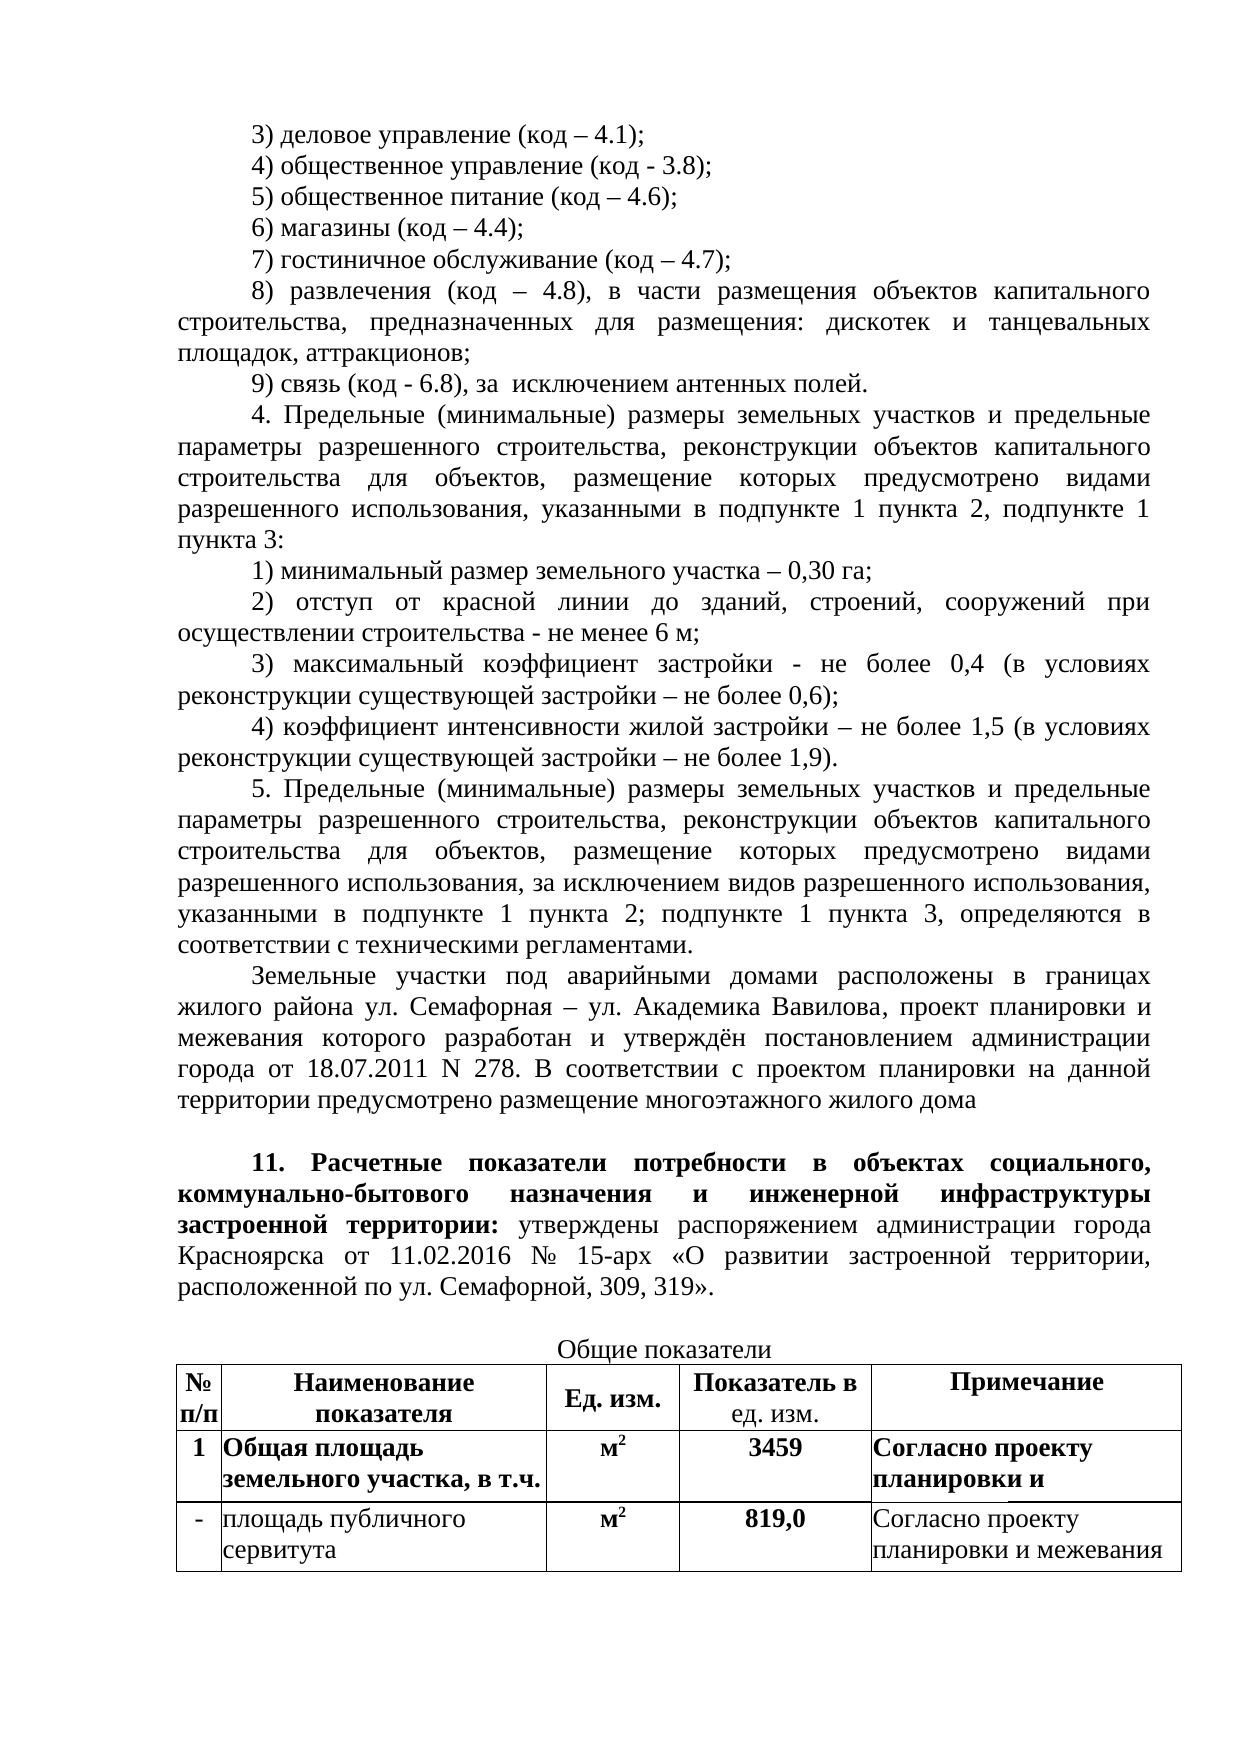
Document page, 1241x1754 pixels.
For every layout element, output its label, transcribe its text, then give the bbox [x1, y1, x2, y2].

table_cell Общая площадь земельного участка, в т.ч. [222, 1431, 546, 1501]
text 1) минимальный размер земельного участка – 0,30 га; [177, 554, 1152, 585]
table_cell 3459 [680, 1431, 871, 1501]
table_cell м2 [547, 1431, 679, 1501]
table_cell м2 [547, 1503, 679, 1571]
text 3) максимальный коэффициент застройки - не более 0,4 (в условиях реконструкции существующей застройки – не более 0,6); [177, 648, 1152, 710]
table_cell 1 [177, 1431, 221, 1501]
text 4) общественное управление (код - 3.8); [177, 149, 1152, 180]
text 6) магазины (код – 4.4); [177, 212, 1152, 243]
text 8) развлечения (код – 4.8), в части размещения объектов капитального строительства, предназначенных для размещения: дискотек и танцевальных площадок, аттракционов; [177, 274, 1152, 367]
table_cell площадь публичного сервитута [222, 1503, 546, 1571]
table_header Наименование показателя [222, 1365, 546, 1430]
text 4. Предельные (минимальные) размеры земельных участков и предельные параметры разрешенного строительства, реконструкции объектов капитального строительства для объектов, размещение которых предусмотрено видами разрешенного использования, указанными в подпункте 1 пункта 2, подпункте 1 пункта 3: [177, 398, 1152, 554]
text 2) отступ от красной линии до зданий, строений, сооружений при осуществлении строительства - не менее 6 м; [177, 585, 1152, 648]
table_header Показатель в ед. изм. [680, 1365, 871, 1430]
text Общие показатели [177, 1333, 1152, 1364]
table_cell 819,0 [680, 1503, 871, 1571]
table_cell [872, 1503, 1181, 1571]
text 5) общественное питание (код – 4.6); [177, 180, 1152, 212]
text 11. Расчетные показатели потребности в объектах социального, коммунально-бытового назначения и инженерной инфраструктуры застроенной территории: утверждены распоряжением администрации города Красноярска от 11.02.2016 № 15-арх «О развитии застроенной территории, расположенной по ул. Семафорной, 309, 319». [177, 1146, 1152, 1302]
table_header Примечание [872, 1365, 1181, 1430]
table_cell Согласно проекту планировки и межевания [1008, 1431, 1181, 1501]
text 3) деловое управление (код – 4.1); [177, 118, 1152, 149]
text 9) связь (код - 6.8), за исключением антенных полей. [177, 367, 1152, 398]
table_header Ед. изм. [547, 1365, 679, 1430]
table_cell - [177, 1503, 221, 1571]
text 5. Предельные (минимальные) размеры земельных участков и предельные параметры разрешенного строительства, реконструкции объектов капитального строительства для объектов, размещение которых предусмотрено видами разрешенного использования, за исключением видов разрешенного использования, указанными в подпункте 1 пункта 2; подпункте 1 пункта 3, определяются в соответствии с техническими регламентами. [177, 772, 1152, 959]
table_header № п/п [177, 1365, 221, 1430]
text 4) коэффициент интенсивности жилой застройки – не более 1,5 (в условиях реконструкции существующей застройки – не более 1,9). [177, 710, 1152, 772]
text Земельные участки под аварийными домами расположены в границах жилого района ул. Семафорная – ул. Академика Вавилова, проект планировки и межевания которого разработан и утверждён постановлением администрации города от 18.07.2011 N 278. В соответствии с проектом планировки на данной территории предусмотрено размещение многоэтажного жилого дома [177, 959, 1152, 1115]
text 7) гостиничное обслуживание (код – 4.7); [177, 243, 1152, 274]
